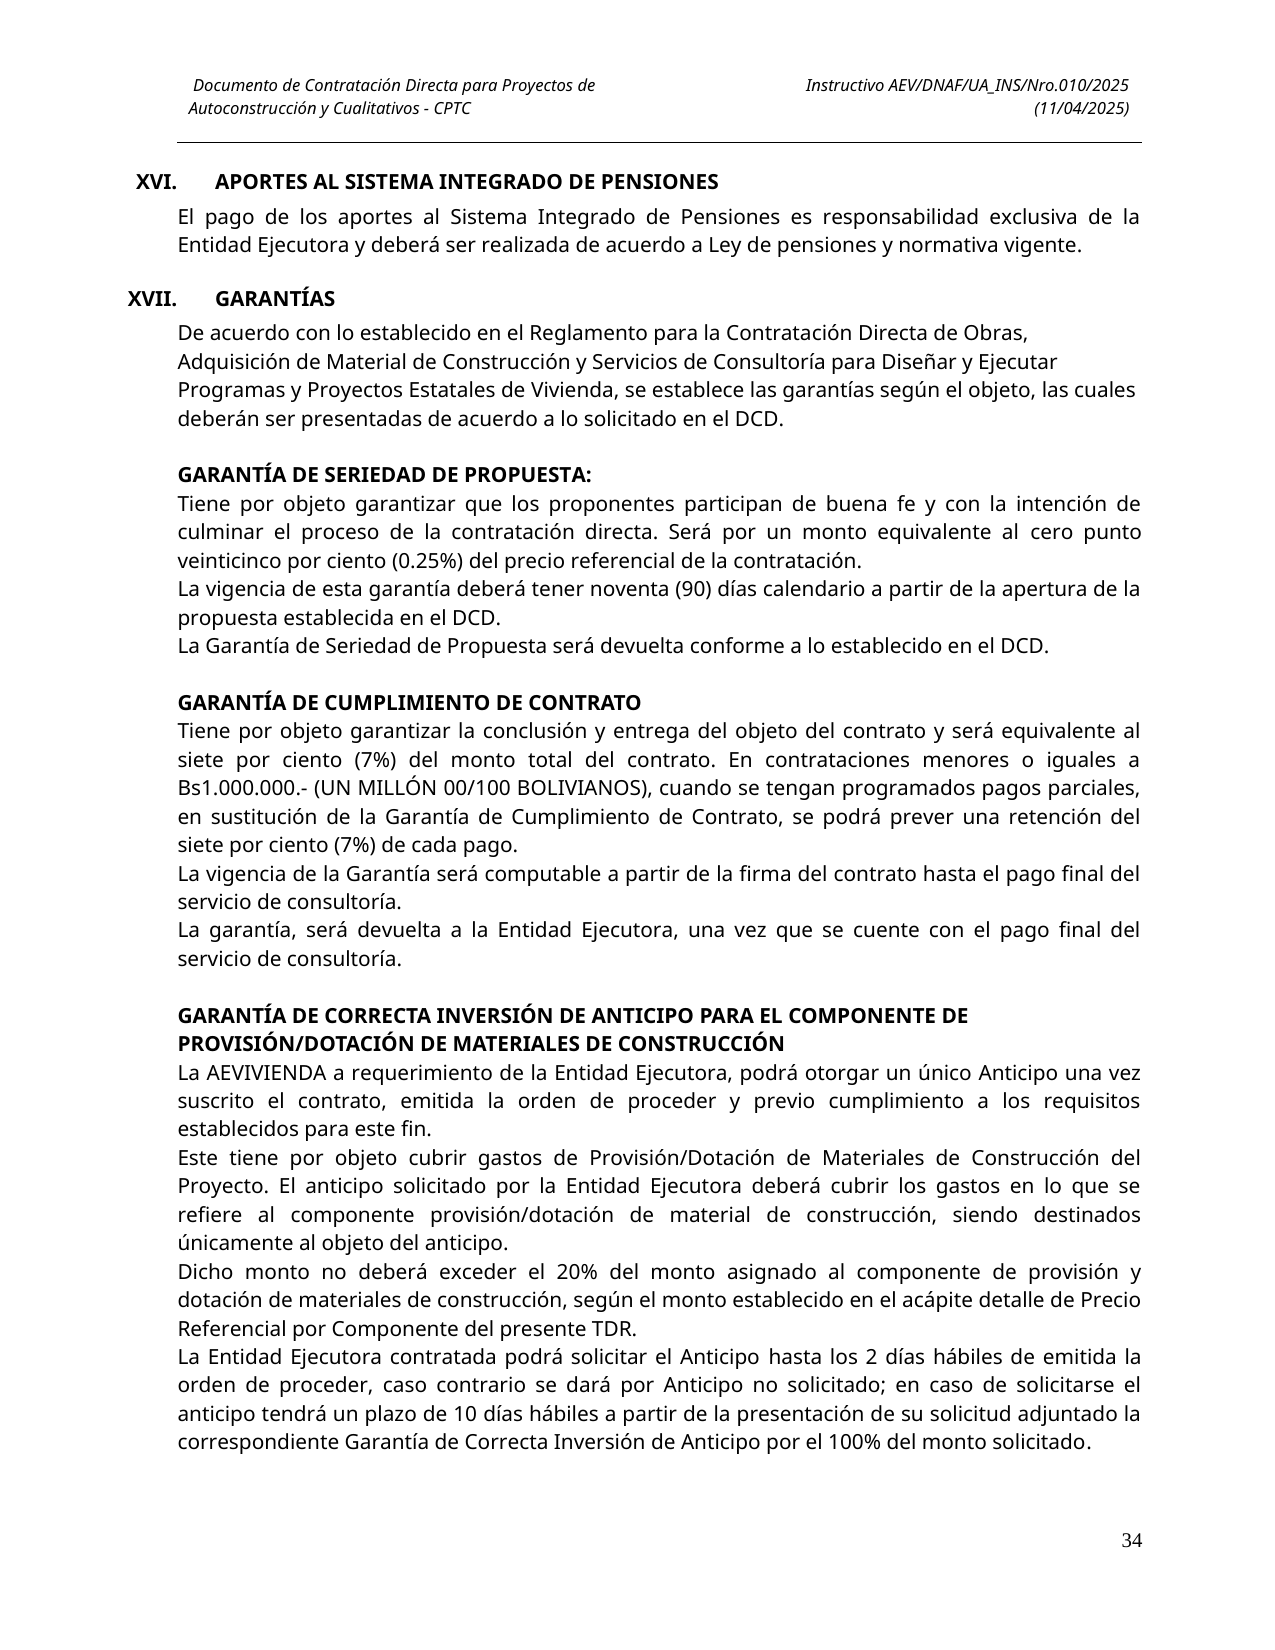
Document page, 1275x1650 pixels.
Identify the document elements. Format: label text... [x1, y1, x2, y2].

text La Entidad Ejecutora contratada que solicite el Anticipo para el componente de Provisión/Dotación de materiales de construcción, una vez suscrito el contrato y emitida la Orden de Proceder para garantizar la provisión y dotación materiales de construcción de manera oportuna. Para el efecto deberá presentar: [177, 1191, 1142, 1304]
text GARANTÍA DE CORRECTA INVERSIÓN DE ANTICIPO PARA EL COMPONENTE DE PROVISIÓN/DOTACIÓN DE MATERIALES DE CONSTRUCCIÓN [177, 736, 1142, 793]
text Este tiene por objeto cubrir gastos de Provisión/Dotación de Materiales de Construcción del Proyecto. El anticipo solicitado por la Entidad Ejecutora deberá cubrir los gastos en lo que se refiere al componente provisión/dotación de material de construcción, siendo destinados únicamente al objeto del anticipo. [177, 878, 1142, 992]
text Tiene por objeto garantizar que los proponentes participan de buena fe y con la intención de culminar el proceso de la contratación directa. Será por un monto equivalente al cero punto veinticinco por ciento (0.25%) del precio referencial de la contratación. [177, 224, 1142, 309]
text La AEVIVIENDA a requerimiento de la Entidad Ejecutora, podrá otorgar un único Anticipo una vez suscrito el contrato, emitida la orden de proceder y previo cumplimiento a los requisitos establecidos para este fin. [177, 793, 1142, 878]
text Tiene por objeto garantizar la conclusión y entrega del objeto del contrato y será equivalente al siete por ciento (7%) del monto total del contrato. En contrataciones menores o iguales a Bs1.000.000.- (UN MILLÓN 00/100 BOLIVIANOS), cuando se tengan programados pagos parciales, en sustitución de la Garantía de Cumplimiento de Contrato, se podrá prever una retención del siete por ciento (7%) de cada pago. [177, 451, 1142, 594]
text GARANTÍA DE SERIEDAD DE PROPUESTA: [177, 196, 1142, 224]
list Detalle de la lista de materiales de construcción a ser adquiridos con el anticipo, aprobado por el Inspector del proyecto. [199, 1304, 1142, 1361]
text GARANTÍA DE CUMPLIMIENTO DE CONTRATO [177, 423, 1142, 451]
list Garantía de Correcta Inversión de Anticipo para el componente de Provisión/Dotación de Materiales de Construcción por el total del monto solicitado. En cuanto a la vigencia de la garantía, la misma cubrirá todo el contrato. [199, 1361, 1142, 1447]
text La Garantía de Seriedad de Propuesta será devuelta conforme a lo establecido en el DCD. [177, 366, 1142, 394]
text Dicho monto no deberá exceder el 20% del monto asignado al componente de provisión y dotación de materiales de construcción, según el monto establecido en el acápite detalle de Precio Referencial por Componente del presente TDR. [177, 992, 1142, 1077]
text La Entidad Ejecutora contratada podrá solicitar el Anticipo hasta los 2 días hábiles de emitida la orden de proceder, caso contrario se dará por Anticipo no solicitado; en caso de solicitarse el anticipo tendrá un plazo de 10 días hábiles a partir de la presentación de su solicitud adjuntado la correspondiente Garantía de Correcta Inversión de Anticipo por el 100% del monto solicitado. [177, 1077, 1142, 1191]
text La vigencia de la Garantía será computable a partir de la firma del contrato hasta el pago final del servicio de consultoría. [177, 594, 1142, 651]
text La garantía, será devuelta a la Entidad Ejecutora, una vez que se cuente con el pago final del servicio de consultoría. [177, 651, 1142, 707]
text La vigencia de esta garantía deberá tener noventa (90) días calendario a partir de la apertura de la propuesta establecida en el DCD. [177, 309, 1142, 366]
